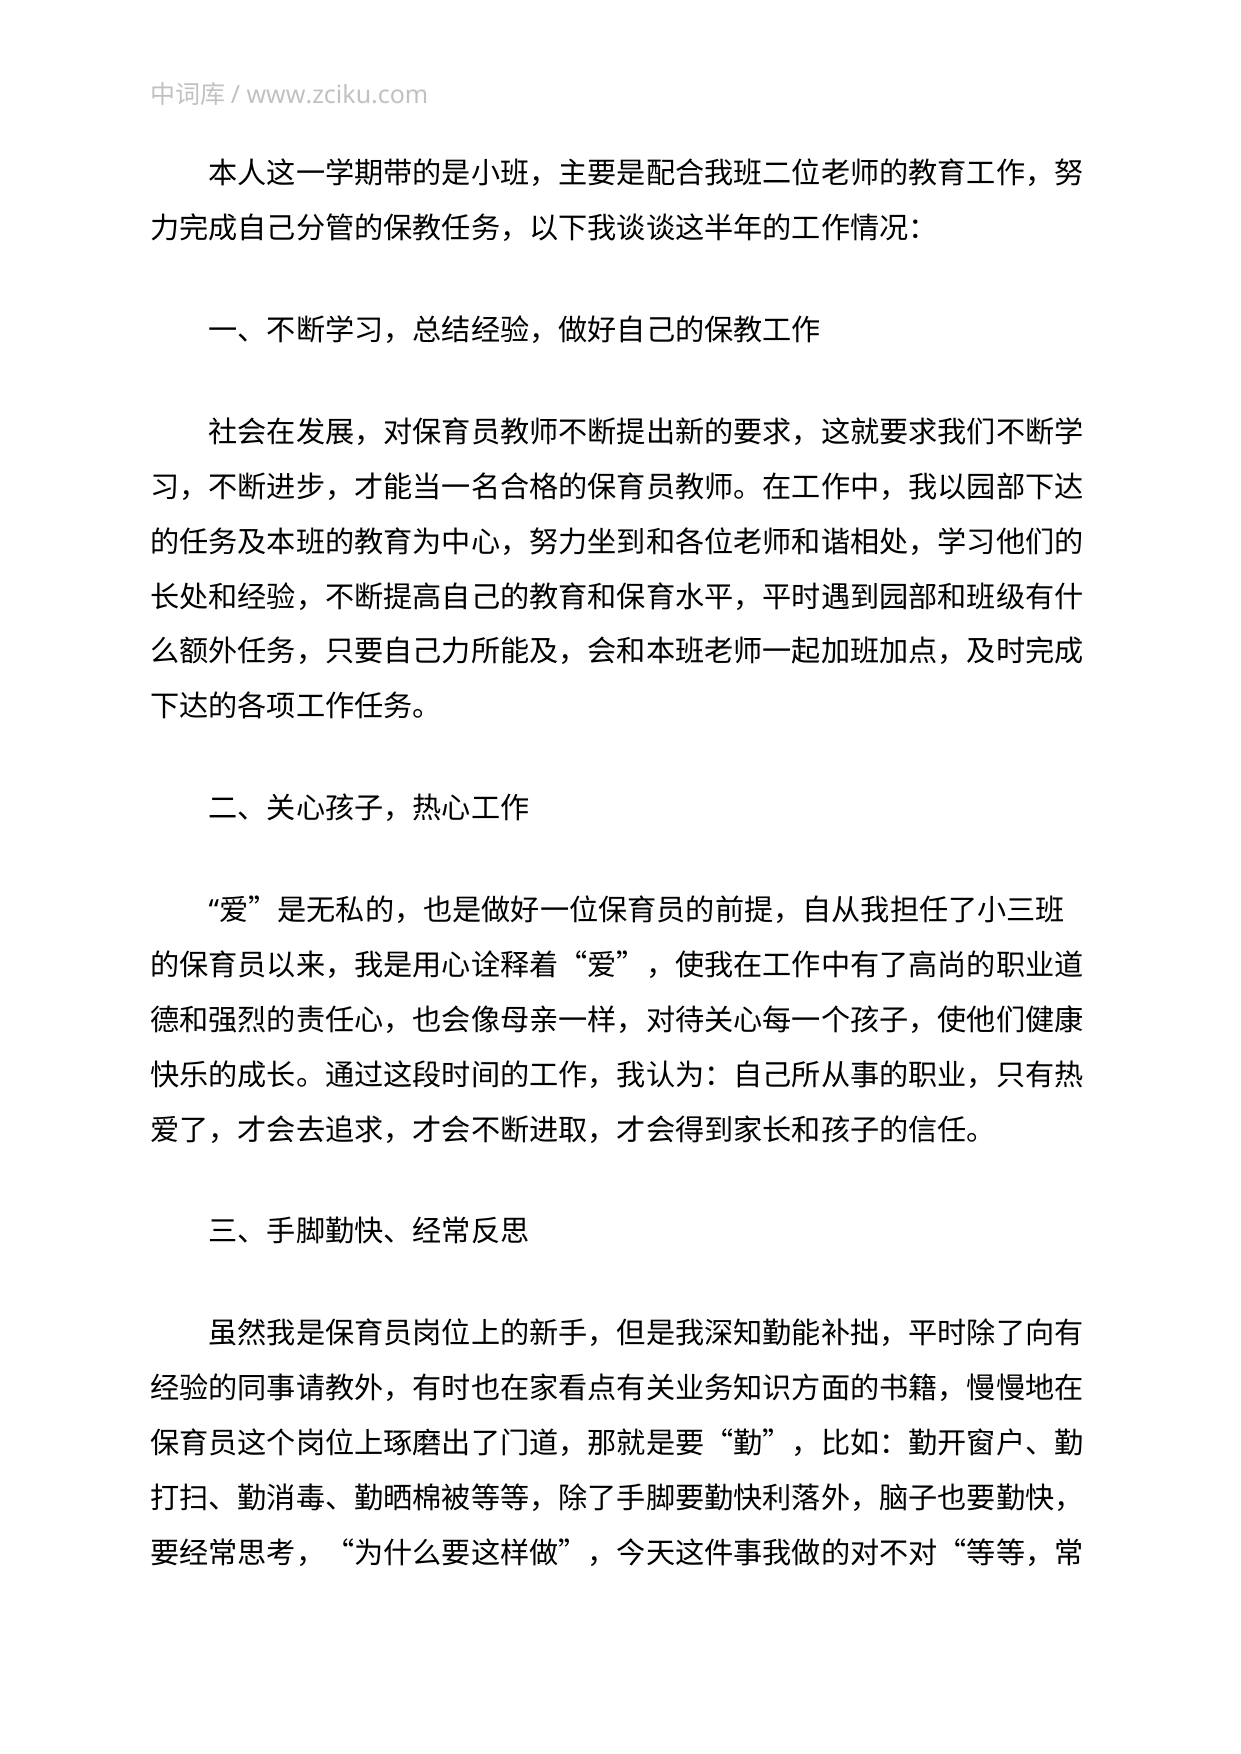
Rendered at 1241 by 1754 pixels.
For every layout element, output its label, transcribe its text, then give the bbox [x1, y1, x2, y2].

text 社会在发展，对保育员教师不断提出新的要求，这就要求我们不断学习，不断进步，才能当一名合格的保育员教师。在工作中，我以园部下达的任务及本班的教育为中心，努力坐到和各位老师和谐相处，学习他们的长处和经验，不断提高自己的教育和保育水平，平时遇到园部和班级有什么额外任务，只要自己力所能及，会和本班老师一起加班加点，及时完成下达的各项工作任务。 [150, 408, 1090, 725]
text “爱”是无私的，也是做好一位保育员的前提，自从我担任了小三班的保育员以来，我是用心诠释着“爱”，使我在工作中有了高尚的职业道德和强烈的责任心，也会像母亲一样，对待关心每一个孩子，使他们健康快乐的成长。通过这段时间的工作，我认为：自己所从事的职业，只有热爱了，才会去追求，才会不断进取，才会得到家长和孩子的信任。 [150, 886, 1090, 1148]
text 二、关心孩子，热心工作 [150, 785, 1090, 827]
text 本人这一学期带的是小班，主要是配合我班二位老师的教育工作，努力完成自己分管的保教任务，以下我谈谈这半年的工作情况： [150, 150, 1090, 247]
text 三、手脚勤快、经常反思 [150, 1208, 1090, 1250]
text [150, 1310, 1090, 1572]
text 一、不断学习，总结经验，做好自己的保教工作 [150, 307, 1090, 349]
